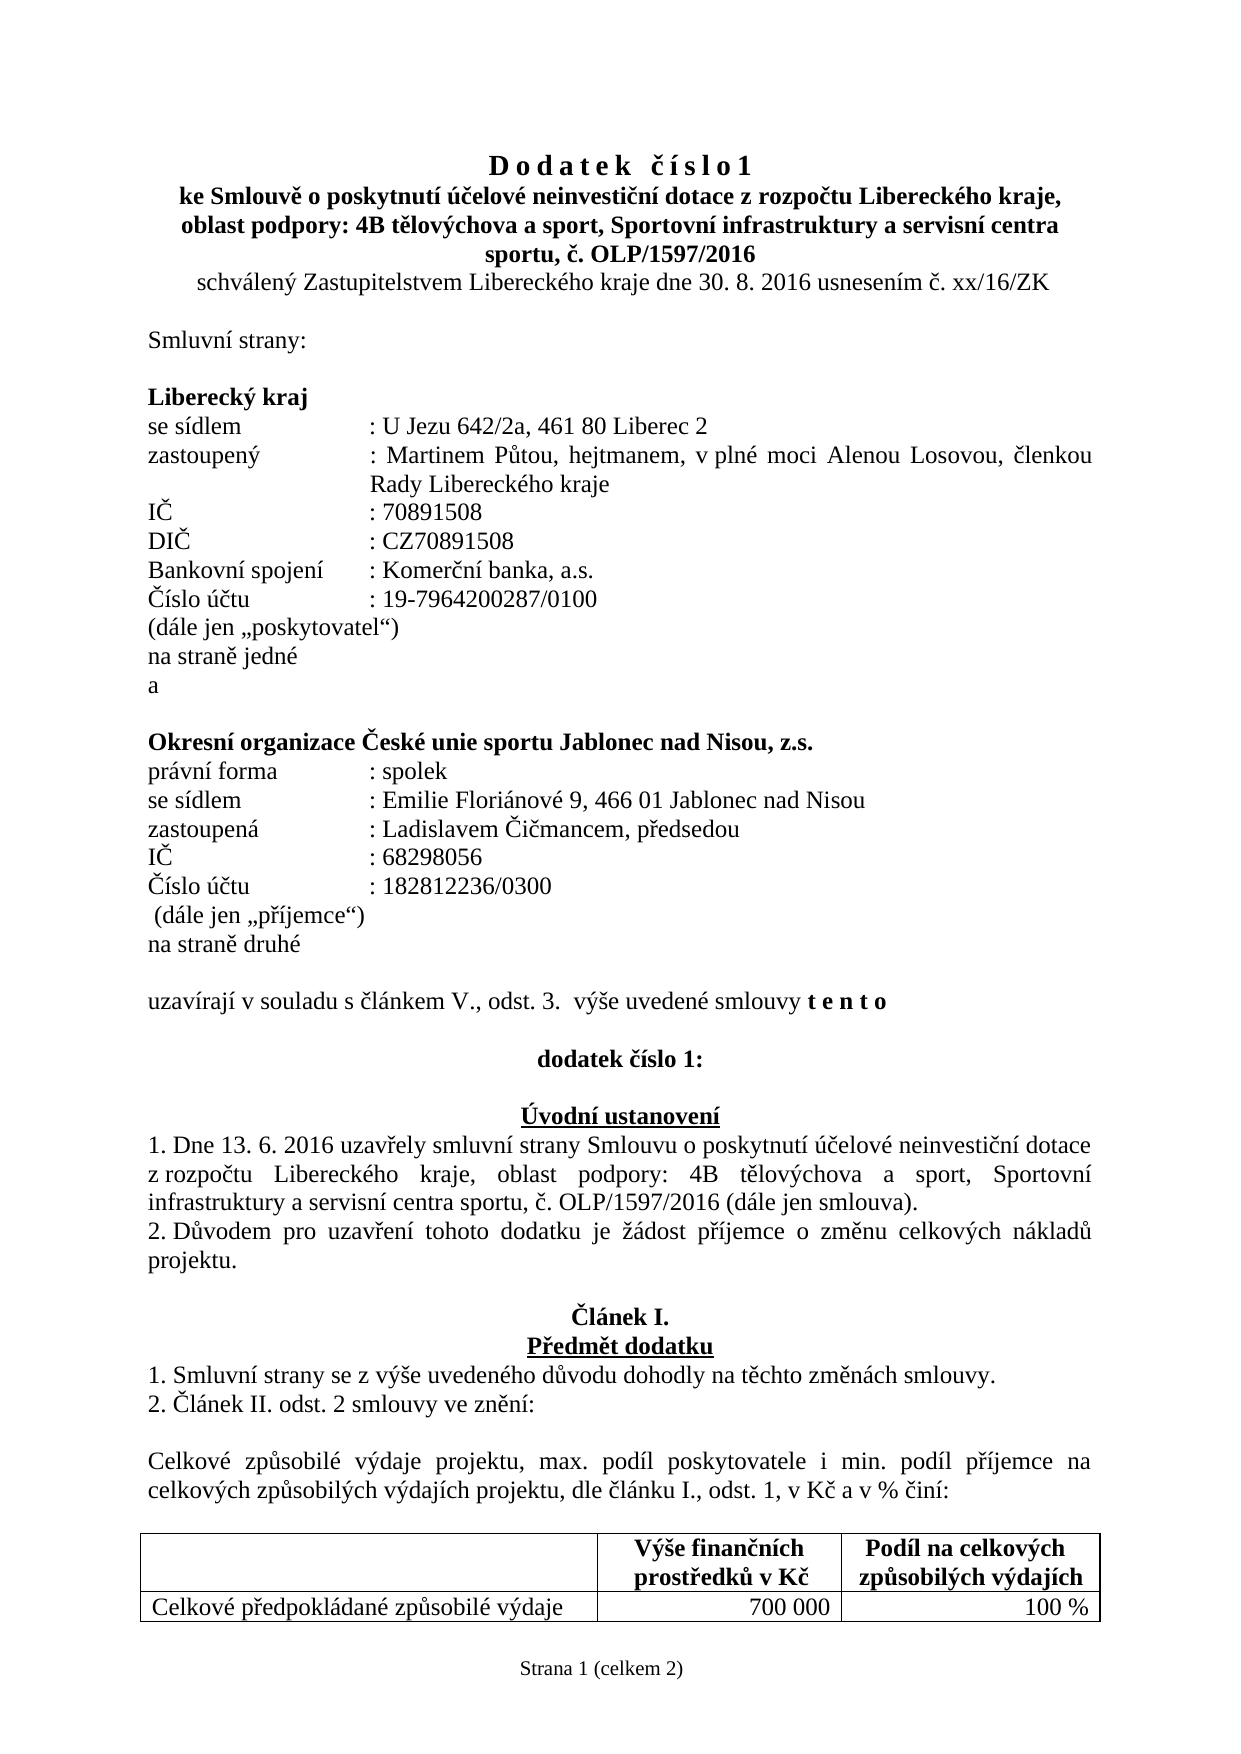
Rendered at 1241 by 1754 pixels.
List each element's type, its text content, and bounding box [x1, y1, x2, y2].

table_cell 100 % [842, 1592, 1099, 1621]
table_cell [141, 1592, 597, 1621]
list Důvodem pro uzavření tohoto dodatku je žádost příjemce o změnu celkových nákladů projektu. [148, 1216, 1093, 1274]
text DIČ : CZ70891508 [148, 526, 1093, 555]
table_cell 700 000 [598, 1592, 841, 1621]
text na straně jedné [148, 641, 1093, 670]
text Liberecký kraj [148, 382, 1093, 411]
text IČ : 70891508 [148, 497, 1093, 526]
text se sídlem : Emilie Floriánové 9, 466 01 Jablonec nad Nisou [148, 785, 1093, 814]
text Dodatek číslo1 [148, 148, 1093, 181]
text Okresní organizace České unie sportu Jablonec nad Nisou, z.s. [148, 727, 1093, 756]
text Smluvní strany: [148, 325, 1093, 354]
text zastoupená : Ladislavem Čičmancem, předsedou [148, 814, 1093, 842]
text na straně druhé [148, 929, 1093, 957]
text zastoupený : Martinem Půtou, hejtmanem, v plné moci Alenou Losovou, členkou Rady Libereckého kraje [148, 440, 1093, 497]
text dodatek číslo 1: [148, 1044, 1093, 1072]
text Úvodní ustanovení [148, 1101, 1093, 1130]
text Bankovní spojení : Komerční banka, a.s. [148, 555, 1093, 584]
text ke Smlouvě o poskytnutí účelové neinvestiční dotace z rozpočtu Libereckého kraje, oblast podpory: 4B tělovýchova a sport, Sportovní infrastruktury a servisní centra sportu, č. OLP/1597/2016 schválený Zastupitelstvem Libereckého kraje dne 30. 8. 2016 usnesením č. xx/16/ZK [148, 181, 1093, 296]
list Smluvní strany se z výše uvedeného důvodu dohodly na těchto změnách smlouvy. [148, 1360, 1093, 1389]
text IČ : 68298056 [148, 842, 1093, 871]
text se sídlem : U Jezu 642/2a, 461 80 Liberec 2 [148, 411, 1093, 440]
text Článek I. [148, 1302, 1093, 1331]
list Článek II. odst. 2 smlouvy ve znění: [148, 1389, 1093, 1417]
list Dne 13. 6. 2016 uzavřely smluvní strany Smlouvu o poskytnutí účelové neinvestiční dotace z rozpočtu Libereckého kraje, oblast podpory: 4B tělovýchova a sport, Sportovní infrastruktury a servisní centra sportu, č. OLP/1597/2016 (dále jen smlouva). [148, 1130, 1093, 1216]
table_header Podíl na celkových způsobilých výdajích [842, 1534, 1099, 1591]
text (dále jen „příjemce“) [148, 900, 1093, 929]
table_header Výše finančních prostředků v Kč [598, 1534, 841, 1591]
text a [148, 670, 1093, 699]
text (dále jen „poskytovatel“) [148, 612, 1093, 641]
text uzavírají v souladu s článkem V., odst. 3. výše uvedené smlouvy t e n t o [148, 986, 1093, 1015]
list Předmět dodatku [148, 1331, 1093, 1360]
table_header [141, 1534, 597, 1591]
text Číslo účtu : 182812236/0300 [148, 871, 1093, 900]
text právní forma : spolek [148, 756, 1093, 785]
text Číslo účtu : 19-7964200287/0100 [148, 584, 1093, 612]
